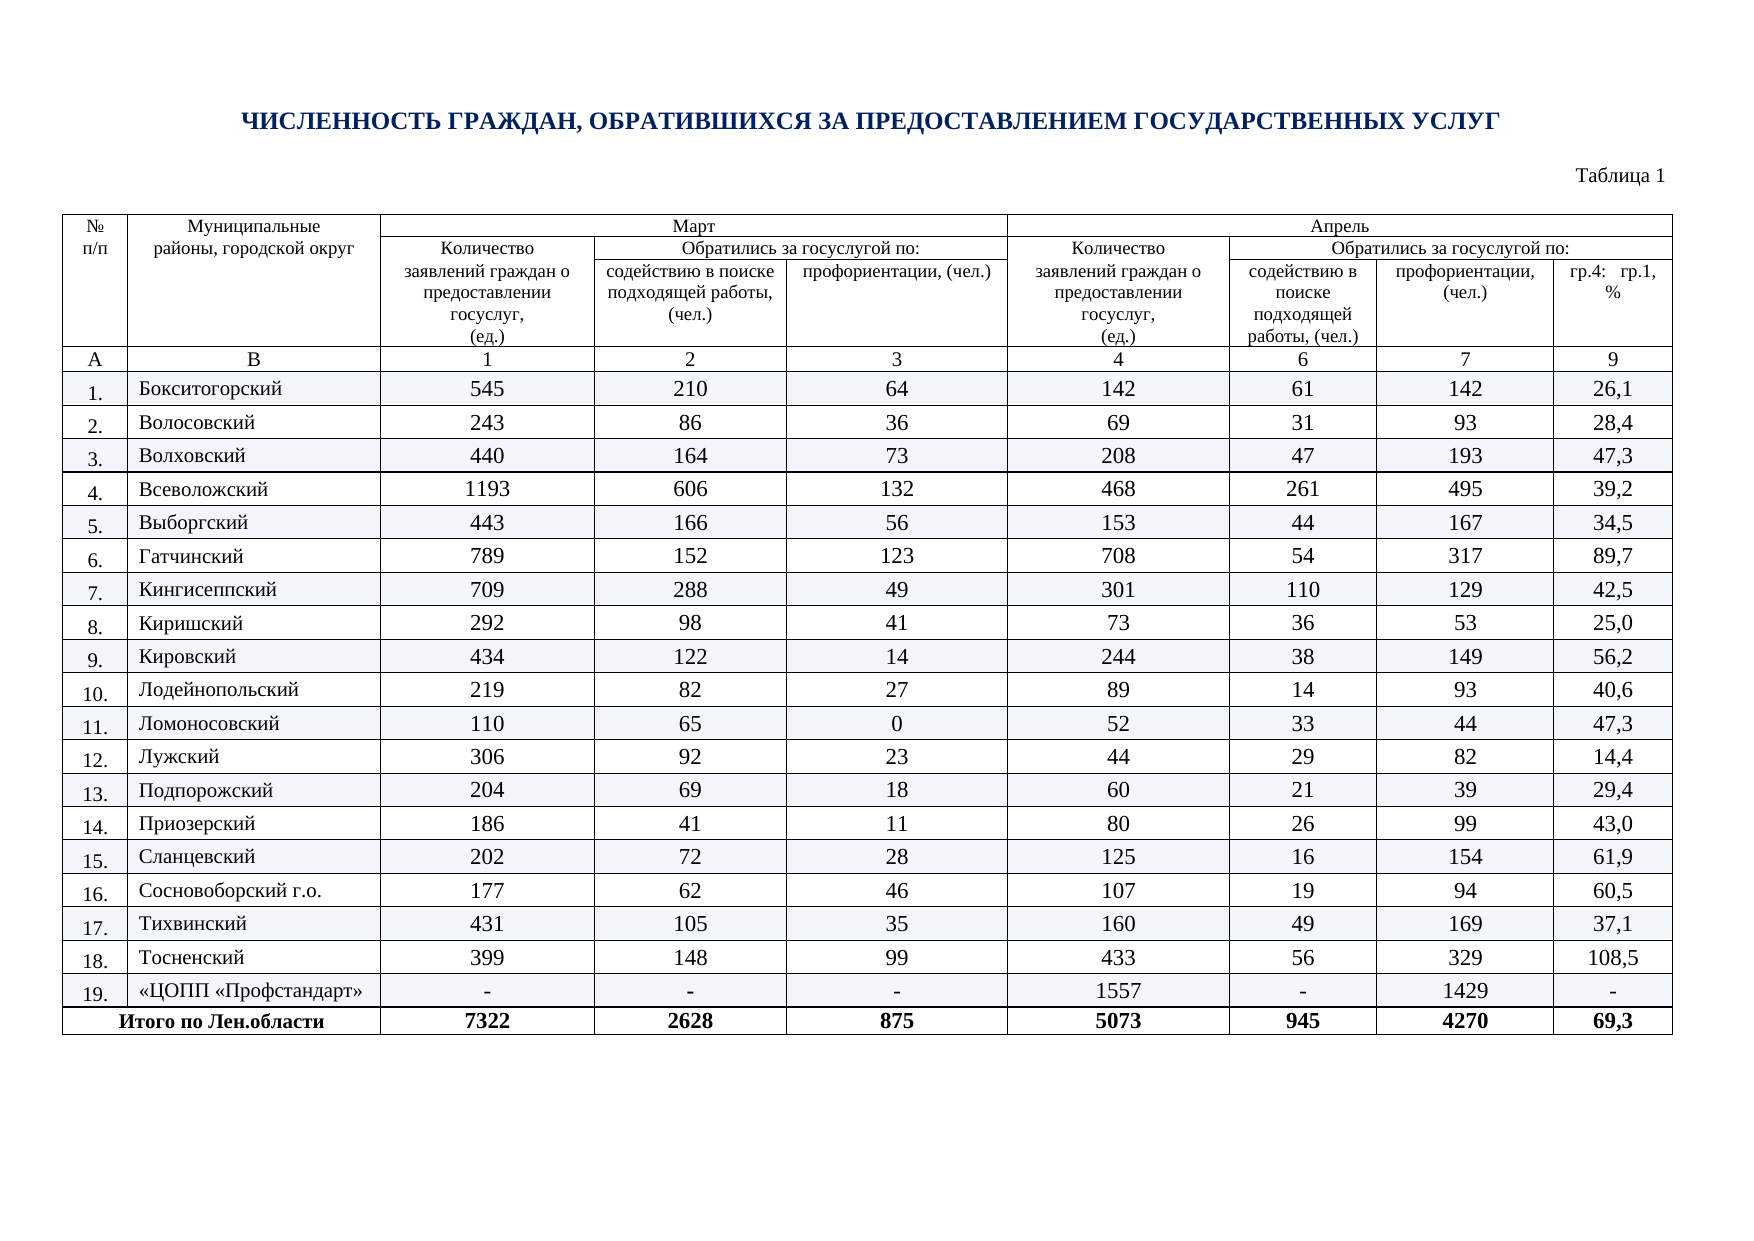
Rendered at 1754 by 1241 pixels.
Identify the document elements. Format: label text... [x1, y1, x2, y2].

table_cell 164 [595, 439, 786, 471]
table_cell 11 [787, 807, 1007, 839]
table_cell 0 [787, 707, 1007, 739]
table_cell 42,5 [1554, 573, 1672, 605]
table_cell 73 [787, 439, 1007, 471]
table_cell заявлений граждан о предоставлении госуслуг, (ед.) [381, 259, 594, 346]
table_cell В [128, 347, 380, 371]
table_cell 7 [1377, 347, 1553, 371]
table_cell 28,4 [1554, 406, 1672, 438]
table_cell 40,6 [1554, 673, 1672, 706]
table_cell Тихвинский [128, 907, 380, 939]
table_cell 4 [1008, 347, 1229, 371]
table_cell 186 [381, 807, 594, 839]
table_cell 61 [1230, 372, 1376, 404]
table_cell 69,3 [1554, 1008, 1672, 1034]
table_cell 14 [1230, 673, 1376, 706]
table_cell 945 [1230, 1008, 1376, 1034]
table_cell 2628 [595, 1008, 786, 1034]
table_cell 210 [595, 372, 786, 404]
table_cell 60,5 [1554, 874, 1672, 906]
table_cell 56 [787, 506, 1007, 538]
table_cell 35 [787, 907, 1007, 939]
table_cell 56,2 [1554, 640, 1672, 672]
table_cell 25,0 [1554, 606, 1672, 639]
table_cell 1 [381, 347, 594, 371]
table_cell 26 [1230, 807, 1376, 839]
table_cell 5. [63, 506, 127, 538]
table_cell - [595, 974, 786, 1006]
table_cell [128, 259, 380, 346]
table_cell 6 [1230, 347, 1376, 371]
table_cell 11. [63, 707, 127, 739]
table_cell Сланцевский [128, 840, 380, 873]
table_header Апрель [1008, 215, 1672, 236]
table_cell 261 [1230, 473, 1376, 505]
table_cell 93 [1377, 406, 1553, 438]
table_cell 105 [595, 907, 786, 939]
table_cell 545 [381, 372, 594, 404]
table_cell 12. [63, 740, 127, 772]
table_cell 6. [63, 539, 127, 572]
table_cell 64 [787, 372, 1007, 404]
table_cell 80 [1008, 807, 1229, 839]
table_cell Cосновоборский г.о. [128, 874, 380, 906]
table_cell 41 [787, 606, 1007, 639]
table_cell 142 [1377, 372, 1553, 404]
table_cell Подпорожский [128, 774, 380, 806]
table_cell 204 [381, 774, 594, 806]
table_cell 1. [63, 372, 127, 404]
table_cell 99 [1377, 807, 1553, 839]
table_cell 123 [787, 539, 1007, 572]
table_cell 708 [1008, 539, 1229, 572]
table_cell 99 [787, 941, 1007, 973]
table_cell 193 [1377, 439, 1553, 471]
table_cell 301 [1008, 573, 1229, 605]
table_cell Всеволожский [128, 473, 380, 505]
table_cell 41 [595, 807, 786, 839]
table_cell 10. [63, 673, 127, 706]
table_cell 789 [381, 539, 594, 572]
table_cell Приозерский [128, 807, 380, 839]
text ЧИСЛЕННОСТЬ ГРАЖДАН, ОБРАТИВШИХСЯ ЗА ПРЕДОСТАВЛЕНИЕМ ГОСУДАРСТВЕННЫХ УСЛУГ [74, 106, 1668, 135]
table_cell 142 [1008, 372, 1229, 404]
table_cell 65 [595, 707, 786, 739]
table_cell 132 [787, 473, 1007, 505]
table_cell 125 [1008, 840, 1229, 873]
table_cell Волосовский [128, 406, 380, 438]
table_cell 329 [1377, 941, 1553, 973]
table_cell 219 [381, 673, 594, 706]
table_cell 148 [595, 941, 786, 973]
table_cell Киришский [128, 606, 380, 639]
table_cell 62 [595, 874, 786, 906]
table_cell 14,4 [1554, 740, 1672, 772]
table_cell Волховский [128, 439, 380, 471]
table_cell 73 [1008, 606, 1229, 639]
table_cell 44 [1230, 506, 1376, 538]
table_cell 16 [1230, 840, 1376, 873]
table_cell 709 [381, 573, 594, 605]
table_cell - [1554, 974, 1672, 1006]
table_cell 47,3 [1554, 439, 1672, 471]
table_cell 122 [595, 640, 786, 672]
table_cell 434 [381, 640, 594, 672]
table_cell 13. [63, 774, 127, 806]
table_cell районы, городской округ [128, 236, 380, 259]
table_cell 152 [595, 539, 786, 572]
table_cell 92 [595, 740, 786, 772]
table_cell Количество [381, 237, 594, 259]
text Таблица 1 [74, 163, 1665, 187]
table_cell Ломоносовский [128, 707, 380, 739]
table_cell 36 [1230, 606, 1376, 639]
table_cell 21 [1230, 774, 1376, 806]
table_cell 243 [381, 406, 594, 438]
table_cell 43,0 [1554, 807, 1672, 839]
table_cell 5073 [1008, 1008, 1229, 1034]
table_cell 39,2 [1554, 473, 1672, 505]
table_cell 2 [595, 347, 786, 371]
table_header Муниципальные [128, 215, 380, 236]
table_cell содействию в поиске подходящей работы, (чел.) [1230, 260, 1376, 346]
table_cell 52 [1008, 707, 1229, 739]
table_cell 160 [1008, 907, 1229, 939]
table_cell 69 [595, 774, 786, 806]
table_cell - [787, 974, 1007, 1006]
table_cell 288 [595, 573, 786, 605]
table_cell 7322 [381, 1008, 594, 1034]
table_cell 36 [787, 406, 1007, 438]
table_cell Обратились за госуслугой по: [595, 237, 1007, 259]
table_cell 26,1 [1554, 372, 1672, 404]
table_cell 47,3 [1554, 707, 1672, 739]
table_cell содействию в поиске подходящей работы, (чел.) [595, 260, 786, 346]
table_cell 107 [1008, 874, 1229, 906]
table_cell 129 [1377, 573, 1553, 605]
table_cell 443 [381, 506, 594, 538]
table_cell 244 [1008, 640, 1229, 672]
table_cell 875 [787, 1008, 1007, 1034]
table_cell Бокситогорский [128, 372, 380, 404]
table_cell 3 [787, 347, 1007, 371]
table_cell 177 [381, 874, 594, 906]
table_cell 1557 [1008, 974, 1229, 1006]
table_cell Итого по Лен.области [63, 1008, 380, 1034]
table_cell Выборгский [128, 506, 380, 538]
table_cell 468 [1008, 473, 1229, 505]
table_cell 27 [787, 673, 1007, 706]
table_cell 606 [595, 473, 786, 505]
table_cell 89 [1008, 673, 1229, 706]
table_cell 154 [1377, 840, 1553, 873]
table_cell А [63, 347, 127, 371]
table_cell 166 [595, 506, 786, 538]
table_cell 33 [1230, 707, 1376, 739]
table_cell заявлений граждан о предоставлении госуслуг, (ед.) [1008, 259, 1229, 346]
table_cell 19 [1230, 874, 1376, 906]
table_cell гр.4: гр.1, % [1554, 260, 1672, 346]
table_cell 15. [63, 840, 127, 873]
table_cell [63, 259, 127, 346]
table_cell 98 [595, 606, 786, 639]
table_cell 44 [1377, 707, 1553, 739]
table_cell 23 [787, 740, 1007, 772]
table_cell - [381, 974, 594, 1006]
table_cell 1193 [381, 473, 594, 505]
table_cell 202 [381, 840, 594, 873]
table_cell 56 [1230, 941, 1376, 973]
table_cell 153 [1008, 506, 1229, 538]
table_cell 16. [63, 874, 127, 906]
table_header № [63, 215, 127, 236]
table_cell 9. [63, 640, 127, 672]
table_cell 46 [787, 874, 1007, 906]
table_cell 82 [1377, 740, 1553, 772]
table_cell 54 [1230, 539, 1376, 572]
table_cell профориентации, (чел.) [787, 260, 1007, 346]
table_cell профориентации, (чел.) [1377, 260, 1553, 346]
table_cell 108,5 [1554, 941, 1672, 973]
table_cell 19. [63, 974, 127, 1006]
table_cell 49 [1230, 907, 1376, 939]
table_cell Кировский [128, 640, 380, 672]
table_cell 3. [63, 439, 127, 471]
table_cell 72 [595, 840, 786, 873]
table_cell 440 [381, 439, 594, 471]
table_cell 29,4 [1554, 774, 1672, 806]
table_header Март [381, 215, 1007, 236]
table_cell 110 [381, 707, 594, 739]
table_cell 86 [595, 406, 786, 438]
table_cell 9 [1554, 347, 1672, 371]
table_cell 495 [1377, 473, 1553, 505]
table_cell 2. [63, 406, 127, 438]
table_cell 7. [63, 573, 127, 605]
table_cell Обратились за госуслугой по: [1230, 237, 1672, 259]
table_cell 93 [1377, 673, 1553, 706]
table_cell 94 [1377, 874, 1553, 906]
table_cell 110 [1230, 573, 1376, 605]
table_cell Лодейнопольский [128, 673, 380, 706]
table_cell 18. [63, 941, 127, 973]
table_cell 39 [1377, 774, 1553, 806]
table_cell 28 [787, 840, 1007, 873]
table_cell 89,7 [1554, 539, 1672, 572]
table_cell Кингисеппский [128, 573, 380, 605]
table_cell 399 [381, 941, 594, 973]
table_cell 14. [63, 807, 127, 839]
table_cell 8. [63, 606, 127, 639]
table_cell 208 [1008, 439, 1229, 471]
table_cell п/п [63, 236, 127, 259]
table_cell 37,1 [1554, 907, 1672, 939]
table_cell 18 [787, 774, 1007, 806]
table_cell 49 [787, 573, 1007, 605]
table_cell «ЦОПП «Профстандарт» [128, 974, 380, 1006]
table_cell 38 [1230, 640, 1376, 672]
table_cell 167 [1377, 506, 1553, 538]
table_cell Гатчинский [128, 539, 380, 572]
table_cell 47 [1230, 439, 1376, 471]
table_cell 53 [1377, 606, 1553, 639]
table_cell 4. [63, 473, 127, 505]
table_cell 69 [1008, 406, 1229, 438]
table_cell 31 [1230, 406, 1376, 438]
table_cell 17. [63, 907, 127, 939]
table_cell 1429 [1377, 974, 1553, 1006]
table_cell 292 [381, 606, 594, 639]
table_cell Количество [1008, 237, 1229, 259]
table_cell 431 [381, 907, 594, 939]
table_cell 149 [1377, 640, 1553, 672]
table_cell 306 [381, 740, 594, 772]
table_cell 317 [1377, 539, 1553, 572]
table_cell 34,5 [1554, 506, 1672, 538]
table_cell Тосненский [128, 941, 380, 973]
table_cell - [1230, 974, 1376, 1006]
table_cell 4270 [1377, 1008, 1553, 1034]
table_cell 61,9 [1554, 840, 1672, 873]
table_cell 169 [1377, 907, 1553, 939]
table_cell 29 [1230, 740, 1376, 772]
table_cell 44 [1008, 740, 1229, 772]
table_cell 433 [1008, 941, 1229, 973]
table_cell Лужский [128, 740, 380, 772]
table_cell 82 [595, 673, 786, 706]
table_cell 14 [787, 640, 1007, 672]
table_cell 60 [1008, 774, 1229, 806]
